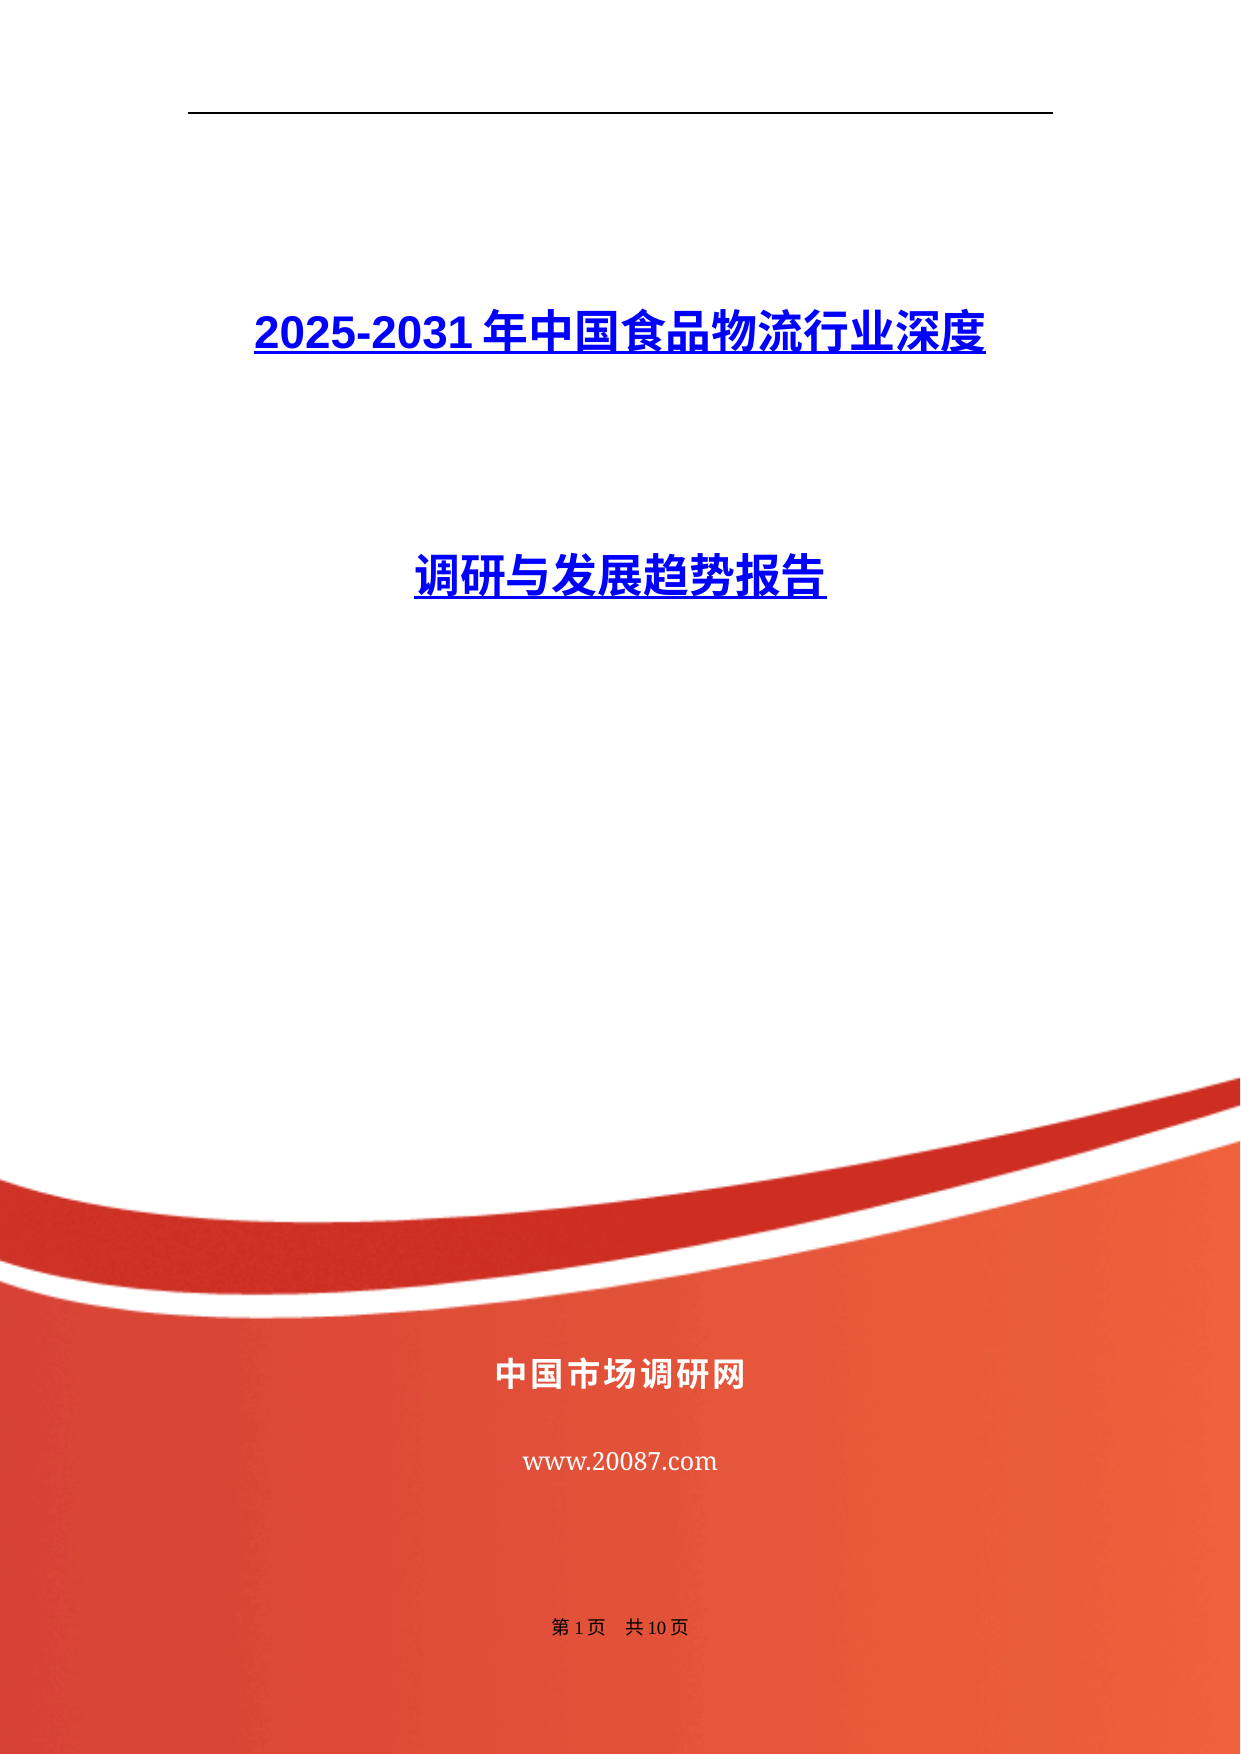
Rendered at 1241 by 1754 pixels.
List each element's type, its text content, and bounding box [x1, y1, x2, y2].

subtitle 中国市场调研网 [187, 1339, 1053, 1404]
picture [0, 1006, 1241, 1754]
table_header 2025-2031年中国食品物流行业深度调研与发展趋势报告 [188, 207, 1053, 773]
text www.20087.com [187, 1428, 1053, 1493]
